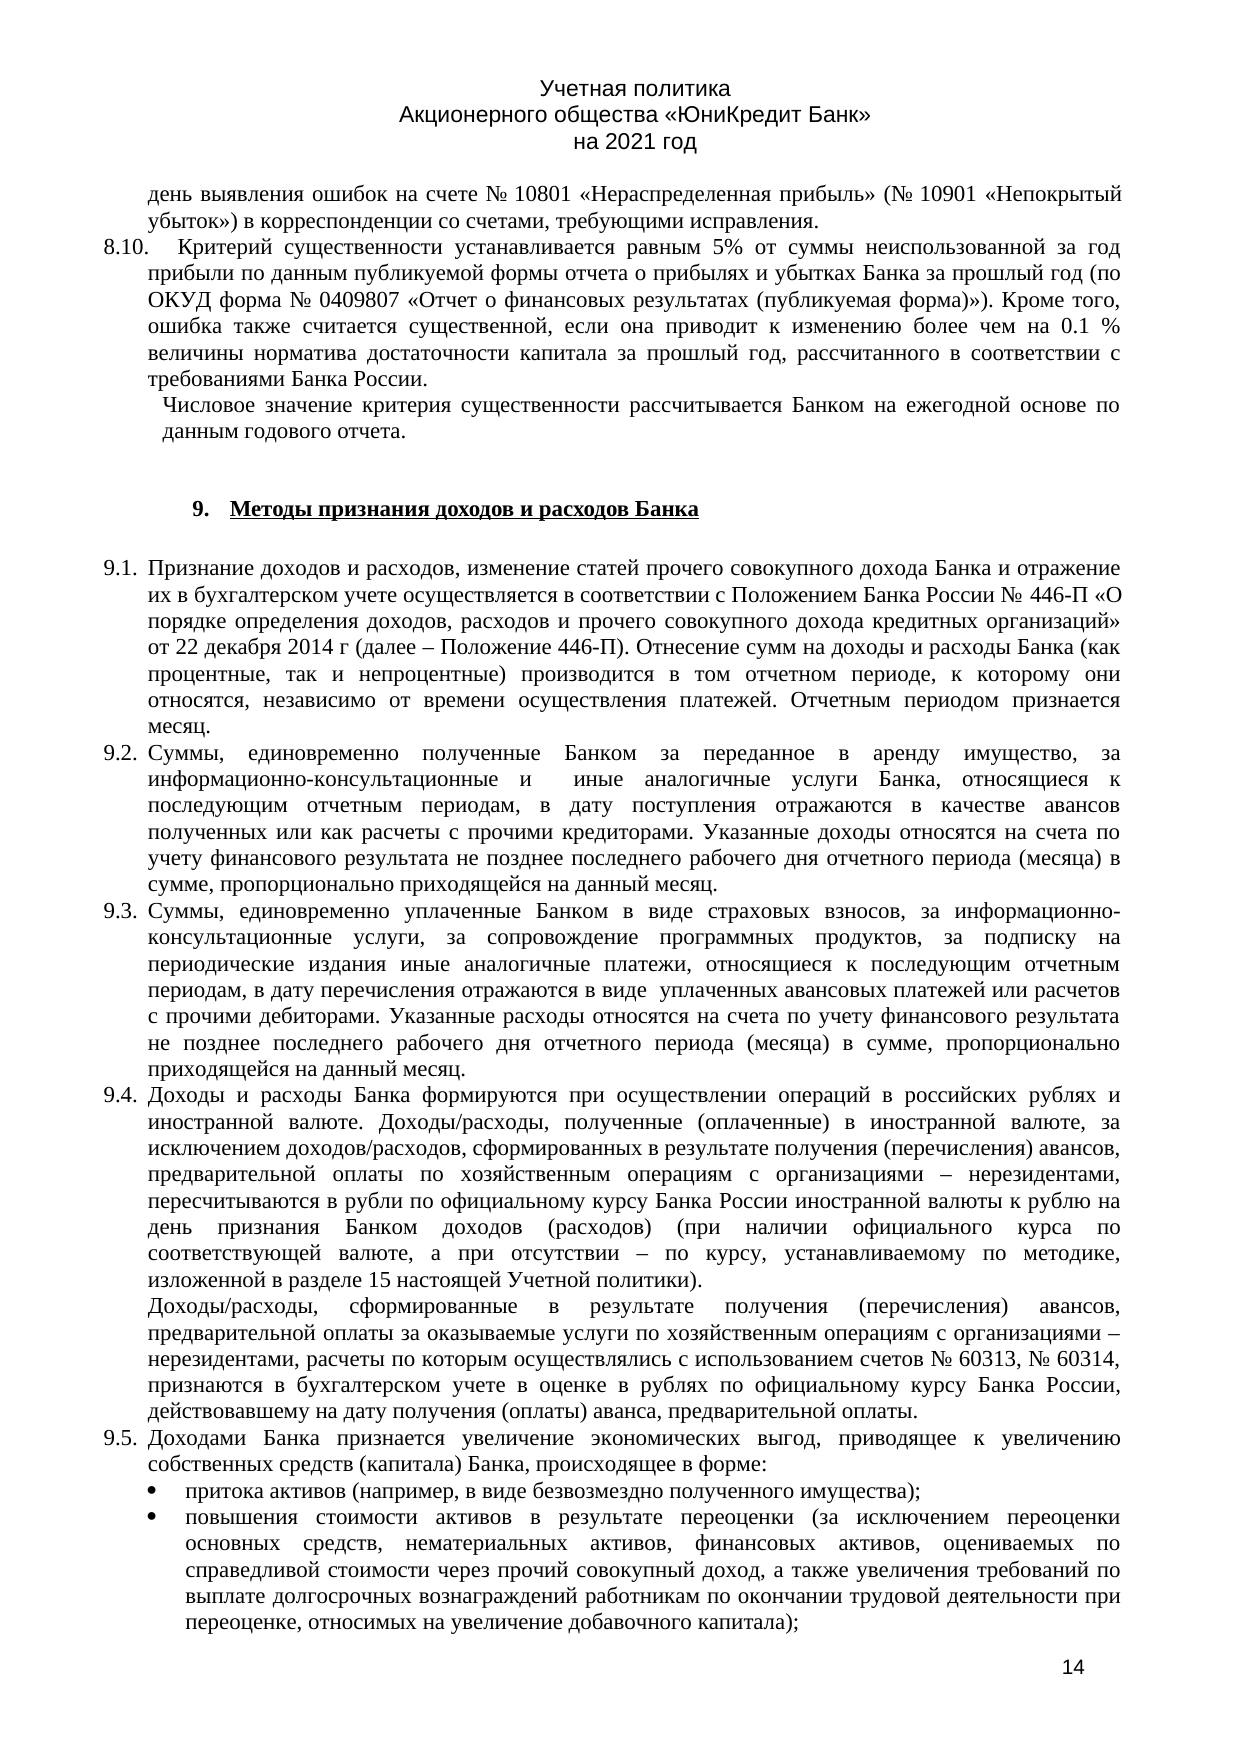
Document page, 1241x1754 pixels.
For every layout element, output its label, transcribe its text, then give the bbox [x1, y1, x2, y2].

list Признание доходов и расходов, изменение статей прочего совокупного дохода Банка и отражение их в бухгалтерском учете осуществляется в соответствии с Положением Банка России № 446-П «О порядке определения доходов, расходов и прочего совокупного дохода кредитных организаций» от 22 декабря 2014 г (далее – Положение 446-П). Отнесение сумм на доходы и расходы Банка (как процентные, так и непроцентные) производится в том отчетном периоде, к которому они относятся, независимо от времени осуществления платежей. Отчетным периодом признается месяц. [103, 554, 1122, 739]
text Числовое значение критерия существенности рассчитывается Банком на ежегодной основе по данным годового отчета. [162, 391, 1122, 444]
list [103, 180, 1122, 233]
subtitle Методы признания доходов и расходов Банка [192, 495, 1122, 522]
text Доходы/расходы, сформированные в результате получения (перечисления) авансов, предварительной оплаты за оказываемые услуги по хозяйственным операциям с организациями – нерезидентами, расчеты по которым осуществлялись с использованием счетов № 60313, № 60314, признаются в бухгалтерском учете в оценке в рублях по официальному курсу Банка России, действовавшему на дату получения (оплаты) аванса, предварительной оплаты. [148, 1292, 1122, 1424]
list Суммы, единовременно уплаченные Банком в виде страховых взносов, за информационно-консультационные услуги, за сопровождение программных продуктов, за подписку на периодические издания иные аналогичные платежи, относящиеся к последующим отчетным периодам, в дату перечисления отражаются в виде уплаченных авансовых платежей или расчетов с прочими дебиторами. Указанные расходы относятся на счета по учету финансового результата не позднее последнего рабочего дня отчетного периода (месяца) в сумме, пропорционально приходящейся на данный месяц. [103, 897, 1122, 1081]
list Доходы и расходы Банка формируются при осуществлении операций в российских рублях и иностранной валюте. Доходы/расходы, полученные (оплаченные) в иностранной валюте, за исключением доходов/расходов, сформированных в результате получения (перечисления) авансов, предварительной оплаты по хозяйственным операциям с организациями – нерезидентами, пересчитываются в рубли по официальному курсу Банка России иностранной валюты к рублю на день признания Банком доходов (расходов) (при наличии официального курса по соответствующей валюте, а при отсутствии – по курсу, устанавливаемому по методике, изложенной в разделе 15 настоящей Учетной политики). [103, 1081, 1122, 1292]
list повышения стоимости активов в результате переоценки (за исключением переоценки основных средств, нематериальных активов, финансовых активов, оцениваемых по справедливой стоимости через прочий совокупный доход, а также увеличения требований по выплате долгосрочных вознаграждений работникам по окончании трудовой деятельности при переоценке, относимых на увеличение добавочного капитала); [148, 1503, 1122, 1635]
list Критерий существенности устанавливается равным 5% от суммы неиспользованной за год прибыли по данным публикуемой формы отчета о прибылях и убытках Банка за прошлый год (по ОКУД форма № 0409807 «Отчет о финансовых результатах (публикуемая форма)»). Кроме того, ошибка также считается существенной, если она приводит к изменению более чем на 0.1 % величины норматива достаточности капитала за прошлый год, рассчитанного в соответствии с требованиями Банка России. [103, 233, 1122, 391]
list притока активов (например, в виде безвозмездно полученного имущества); [148, 1477, 1122, 1503]
list Суммы, единовременно полученные Банком за переданное в аренду имущество, за информационно-консультационные и иные аналогичные услуги Банка, относящиеся к последующим отчетным периодам, в дату поступления отражаются в качестве авансов полученных или как расчеты с прочими кредиторами. Указанные доходы относятся на счета по учету финансового результата не позднее последнего рабочего дня отчетного периода (месяца) в сумме, пропорционально приходящейся на данный месяц. [103, 739, 1122, 897]
list Доходами Банка признается увеличение экономических выгод, приводящее к увеличению собственных средств (капитала) Банка, происходящее в форме: [103, 1424, 1122, 1477]
